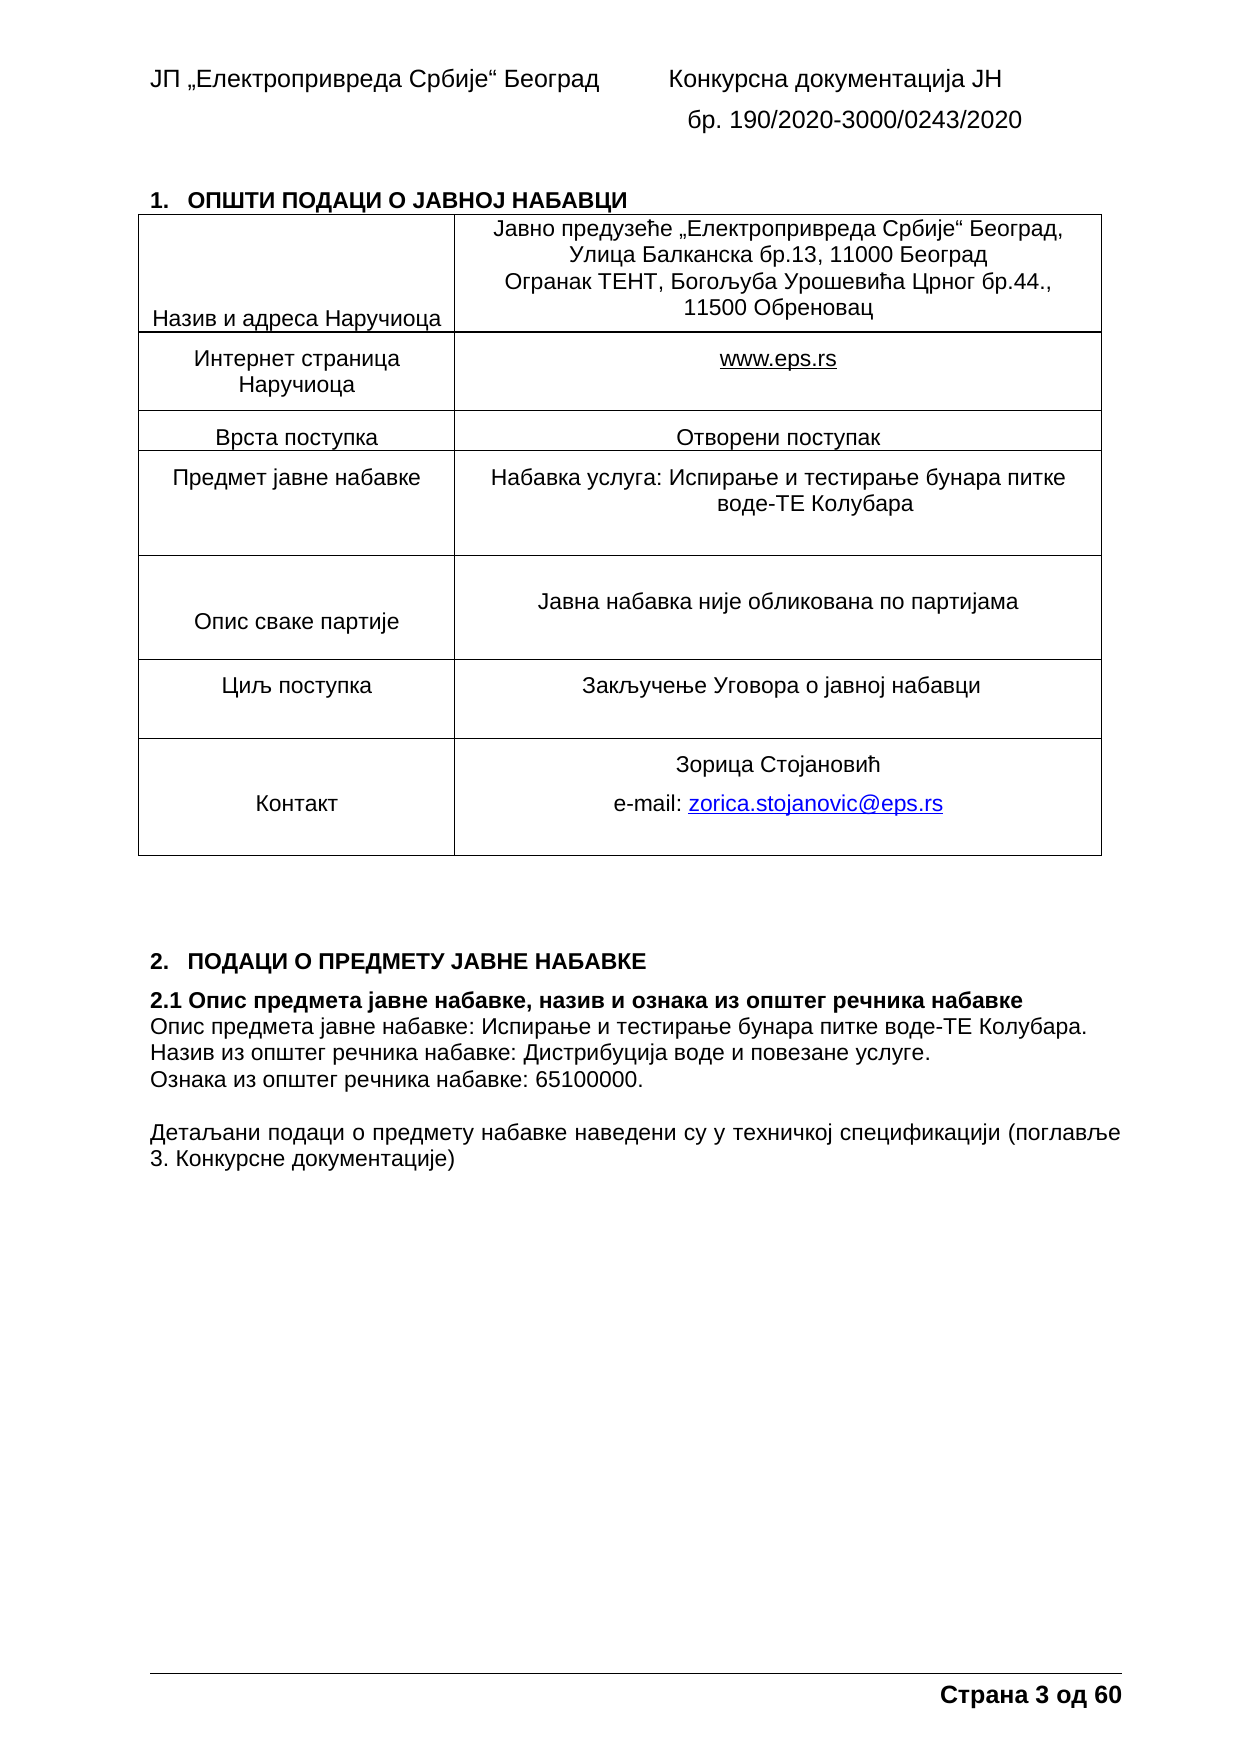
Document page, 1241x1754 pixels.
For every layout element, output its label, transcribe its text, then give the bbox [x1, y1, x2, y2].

table_cell Jавна набавка није обликована по партијама [455, 556, 1101, 659]
table_cell Набавка услуга: Испирање и тестирање бунара питке воде-ТЕ Колубара [455, 451, 1101, 555]
subtitle ПОДАЦИ О ПРЕДМЕТУ ЈАВНЕ НАБАВКЕ [150, 948, 1122, 974]
table_cell Опис сваке партије [139, 556, 454, 659]
table_header Јавно предузеће „Електропривреда Србије“ Београд, Улица Балканска бр.13, 11000 Београд Огранак ТЕНТ, Богољуба Урошевића Црног бр.44., 11500 Обреновац [455, 215, 1101, 331]
table_cell Зорица Стојановић e-mail: zorica.stojanovic@eps.rs [455, 739, 1101, 855]
subtitle ОПШТИ ПОДАЦИ О ЈАВНОЈ НАБАВЦИ [150, 187, 1122, 214]
text Опис предмета јавне набавке: Испирање и тестирање бунара питке воде-ТЕ Колубара. [150, 1013, 1122, 1039]
subtitle 2.1 Опис предмета јавне набавке, назив и ознака из општег речника набавке [150, 987, 1122, 1013]
table_cell Отворени поступак [455, 411, 1101, 450]
table_cell Интернет страница Наручиоца [139, 333, 454, 410]
text Назив из општег речника набавке: Дистрибуција воде и повезане услуге. [150, 1039, 1122, 1066]
table_header Назив и адреса Наручиоца [139, 215, 454, 331]
text Ознака из општег речника набавке: 65100000. [150, 1066, 1122, 1092]
table_cell Закључење Уговора о јавној набавци [455, 660, 1101, 738]
table_cell Предмет јавне набавке [139, 451, 454, 555]
table_cell Контакт [139, 739, 454, 855]
table_cell www.eps.rs [455, 333, 1101, 410]
table_cell Врста поступка [139, 411, 454, 450]
table_cell Циљ поступка [139, 660, 454, 738]
text Детаљани подаци о предмету набавке наведени су у техничкој спецификацији (поглавље 3. Конкурсне документације) [150, 1118, 1122, 1171]
